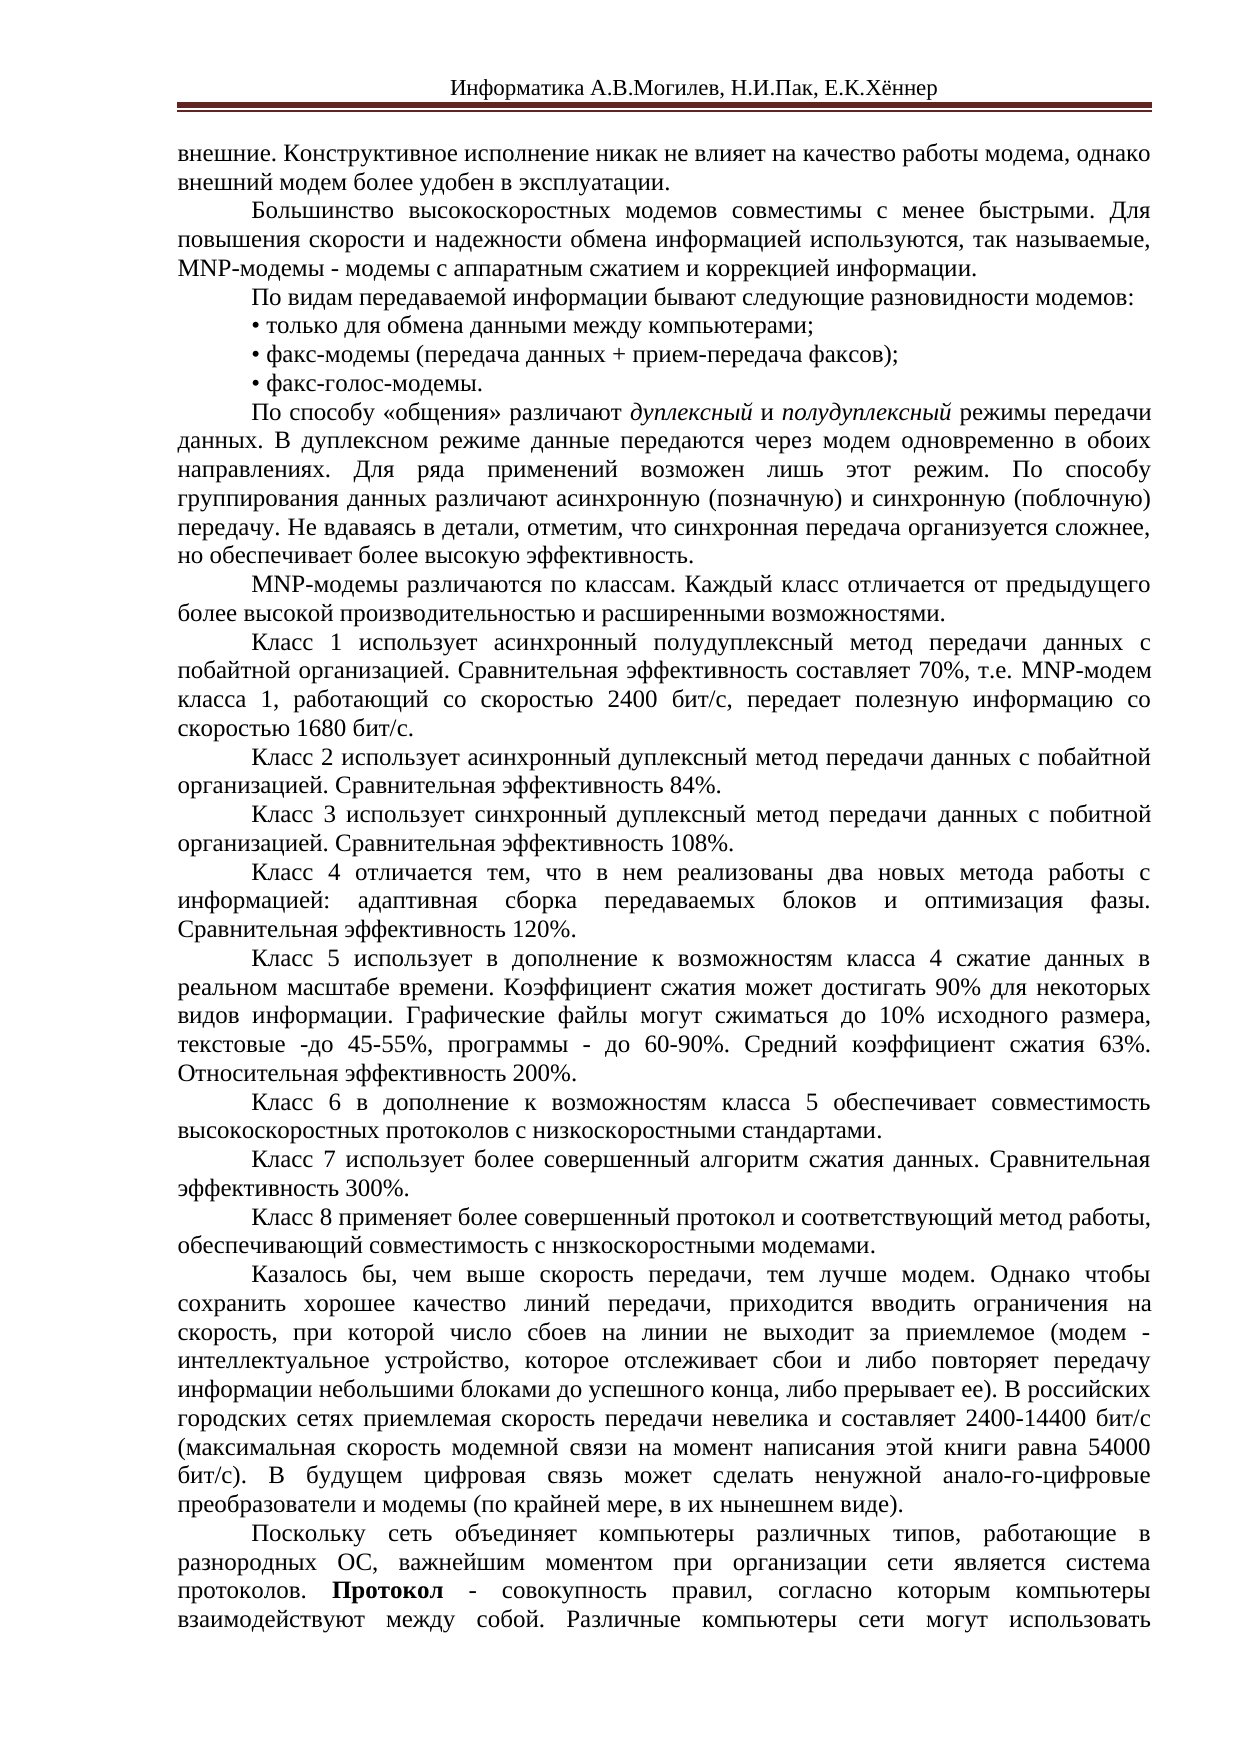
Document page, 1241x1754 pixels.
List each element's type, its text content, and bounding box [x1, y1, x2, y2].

text Класс 4 отличается тем, что в нем реализованы два новых метода работы с информацией: адаптивная сборка передаваемых блоков и оптимизация фазы. Сравнительная эффективность 120%. [177, 857, 1152, 943]
text Класс 8 применяет более совершенный протокол и соответствующий метод работы, обеспечивающий совместимость с ннзкоскоростными модемами. [177, 1202, 1152, 1259]
text По способу «общения» различают дуплексный и полудуплексный режимы передачи данных. В дуплексном режиме данные передаются через модем одновременно в обоих направлениях. Для ряда применений возможен лишь этот режим. По способу группирования данных различают асинхронную (позначную) и синхронную (поблочную) передачу. Не вдаваясь в детали, отметим, что синхронная передача организуется сложнее, но обеспечивает более высокую эффективность. [177, 397, 1152, 569]
text Класс 7 использует более совершенный алгоритм сжатия данных. Сравнительная эффективность 300%. [177, 1144, 1152, 1202]
text Большинство высокоскоростных модемов совместимы с менее быстрыми. Для повышения скорости и надежности обмена информацией используются, так называемые, MNP-модемы - модемы с аппаратным сжатием и коррекцией информации. [177, 195, 1152, 282]
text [177, 138, 1152, 195]
text • факс-голос-модемы. [177, 368, 1152, 397]
text Казалось бы, чем выше скорость передачи, тем лучше модем. Однако чтобы сохранить хорошее качество линий передачи, приходится вводить ограничения на скорость, при которой число сбоев на линии не выходит за приемлемое (модем - интеллектуальное устройство, которое отслеживает сбои и либо повторяет передачу информации небольшими блоками до успешного конца, либо прерывает ее). В российских городских сетях приемлемая скорость передачи невелика и составляет 2400-14400 бит/с (максимальная скорость модемной связи на момент написания этой книги равна 54000 бит/с). В будущем цифровая связь может сделать ненужной анало-го-цифровые преобразователи и модемы (по крайней мере, в их нынешнем виде). [177, 1259, 1152, 1518]
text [177, 1518, 1152, 1633]
text По видам передаваемой информации бывают следующие разновидности модемов: [177, 282, 1152, 310]
text • только для обмена данными между компьютерами; [177, 310, 1152, 339]
text Класс 1 использует асинхронный полудуплексный метод передачи данных с побайтной организацией. Сравнительная эффективность составляет 70%, т.е. MNP-модем класса 1, работающий со скоростью 2400 бит/с, передает полезную информацию со скоростью 1680 бит/с. [177, 627, 1152, 742]
text Класс 5 использует в дополнение к возможностям класса 4 сжатие данных в реальном масштабе времени. Коэффициент сжатия может достигать 90% для некоторых видов информации. Графические файлы могут сжиматься до 10% исходного размера, текстовые -до 45-55%, программы - до 60-90%. Средний коэффициент сжатия 63%. Относительная эффективность 200%. [177, 943, 1152, 1087]
text • факс-модемы (передача данных + прием-передача факсов); [177, 339, 1152, 368]
text MNP-модемы различаются по классам. Каждый класс отличается от предыдущего более высокой производительностью и расширенными возможностями. [177, 569, 1152, 627]
text Класс 3 использует синхронный дуплексный метод передачи данных с побитной организацией. Сравнительная эффективность 108%. [177, 799, 1152, 857]
text Класс 2 использует асинхронный дуплексный метод передачи данных с побайтной организацией. Сравнительная эффективность 84%. [177, 742, 1152, 799]
text Класс 6 в дополнение к возможностям класса 5 обеспечивает совместимость высокоскоростных протоколов с низкоскоростными стандартами. [177, 1087, 1152, 1144]
